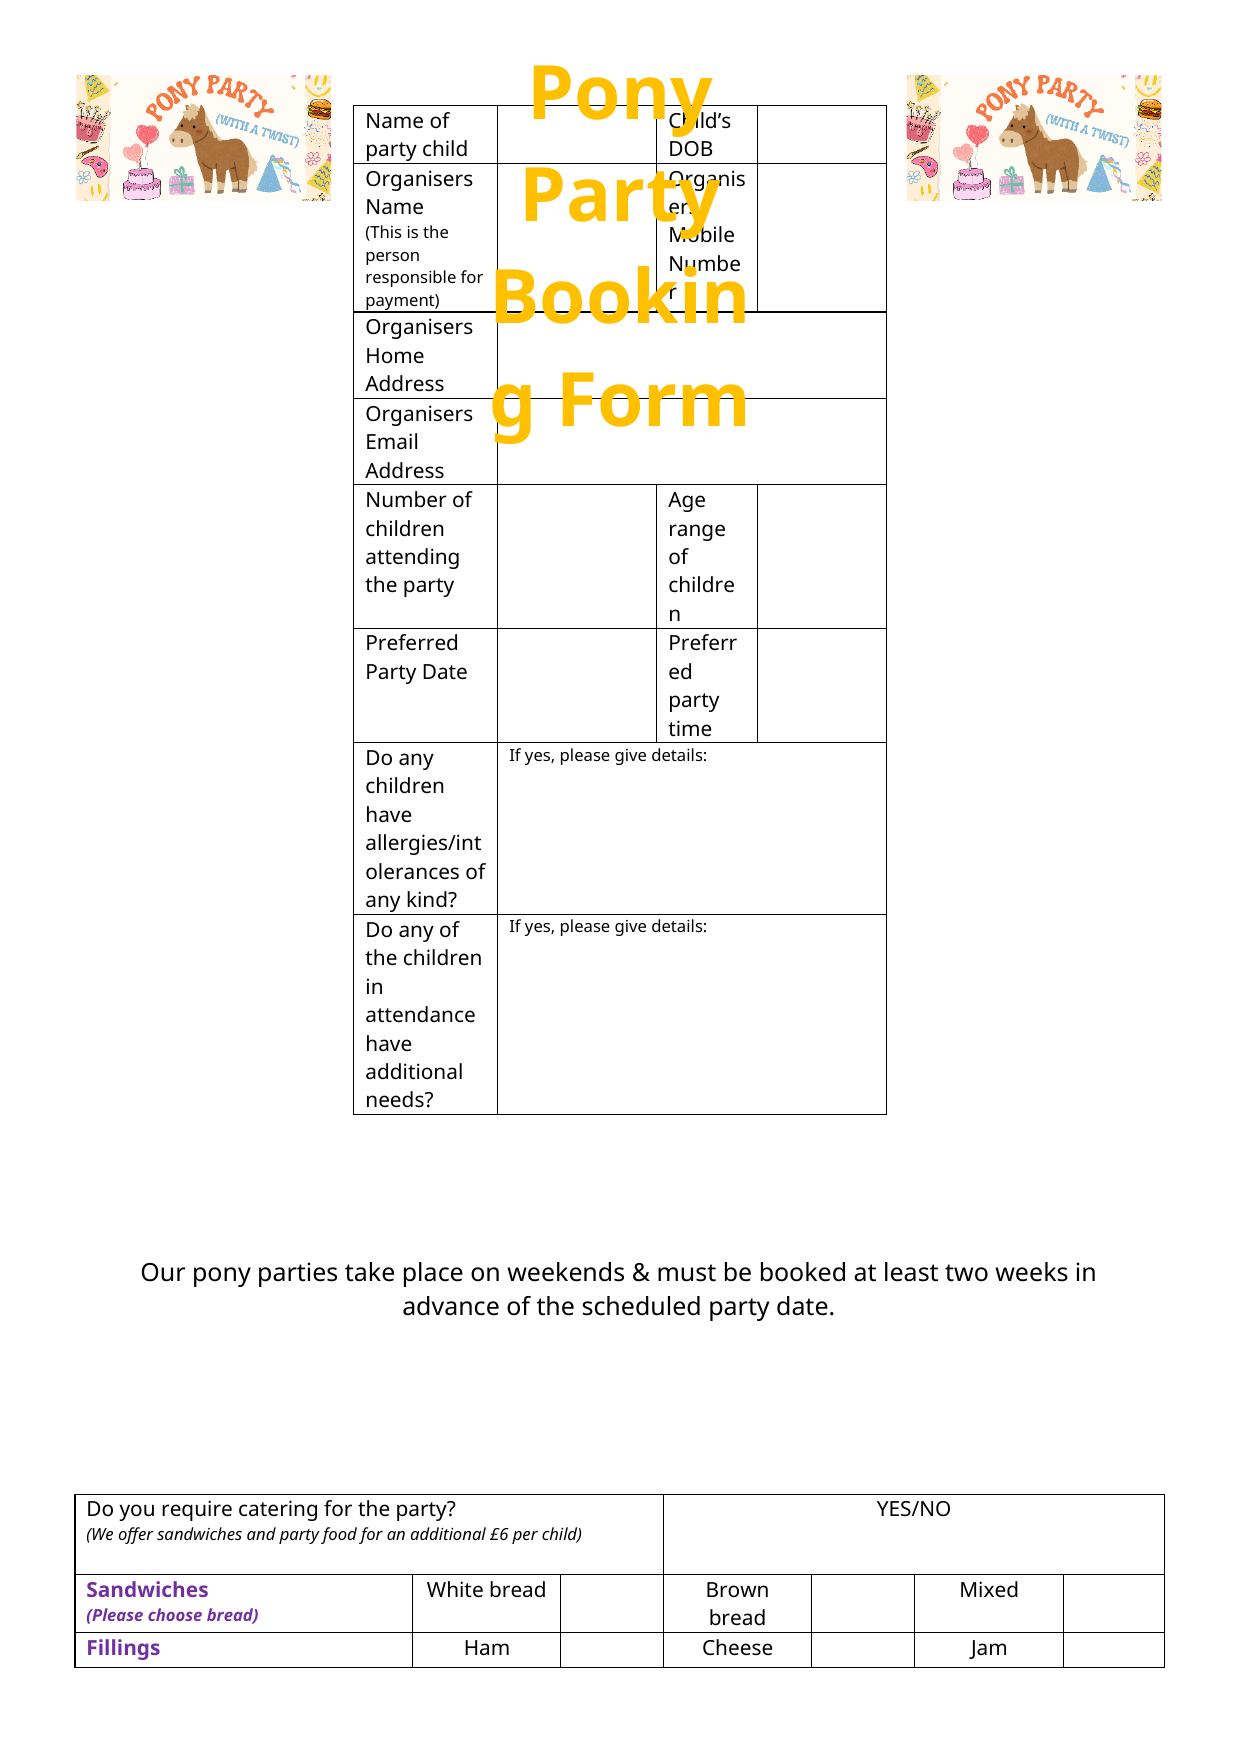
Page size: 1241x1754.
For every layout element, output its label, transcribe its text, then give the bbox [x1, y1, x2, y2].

table_cell [498, 399, 886, 484]
table_cell [812, 1575, 914, 1632]
table_header Do you require catering for the party? (We offer sandwiches and party food for an additional £6 per child) [76, 1495, 663, 1574]
table_cell If yes, please give details: [498, 743, 886, 914]
table_cell If yes, please give details: [498, 915, 886, 1114]
picture [905, 75, 1162, 203]
table_cell [498, 313, 886, 398]
table_cell Sandwiches (Please choose bread) [76, 1575, 412, 1632]
table_cell Brown bread [664, 1575, 811, 1632]
table_cell [758, 629, 886, 742]
table_cell Organisers Email Address [354, 399, 497, 484]
table_header Child’s DOB [657, 106, 757, 163]
table_cell Ham [413, 1633, 560, 1667]
table_cell Organisers Home Address [354, 313, 497, 398]
table_cell [561, 1575, 663, 1632]
table_cell Cheese [664, 1633, 811, 1667]
table_header YES/NO [664, 1495, 1164, 1574]
table_cell Number of children attending the party [354, 485, 497, 627]
picture [75, 75, 332, 203]
table_cell [1064, 1633, 1164, 1667]
table_cell [498, 485, 656, 627]
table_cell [76, 1633, 412, 1667]
table_header Name of party child [354, 106, 497, 163]
table_cell [498, 629, 656, 742]
table_cell [758, 485, 886, 627]
table_cell Preferred Party Date [354, 629, 497, 742]
table_cell White bread [413, 1575, 560, 1632]
table_cell Preferred party time [657, 629, 757, 742]
table_cell Age range of children [657, 485, 757, 627]
table_cell Organisers Mobile Number [657, 164, 757, 311]
table_header [758, 106, 886, 163]
table_header [498, 106, 656, 163]
table_cell [561, 1633, 663, 1667]
table_cell [1064, 1575, 1164, 1632]
table_cell Do any children have allergies/intolerances of any kind? [354, 743, 497, 914]
table_cell [758, 164, 886, 311]
table_cell [498, 164, 656, 311]
table_cell Do any of the children in attendance have additional needs? [354, 915, 497, 1114]
table_cell [812, 1633, 914, 1667]
table_cell Jam [915, 1633, 1063, 1667]
table_cell Organisers Name (This is the person responsible for payment) [354, 164, 497, 311]
table_cell Mixed [915, 1575, 1063, 1632]
